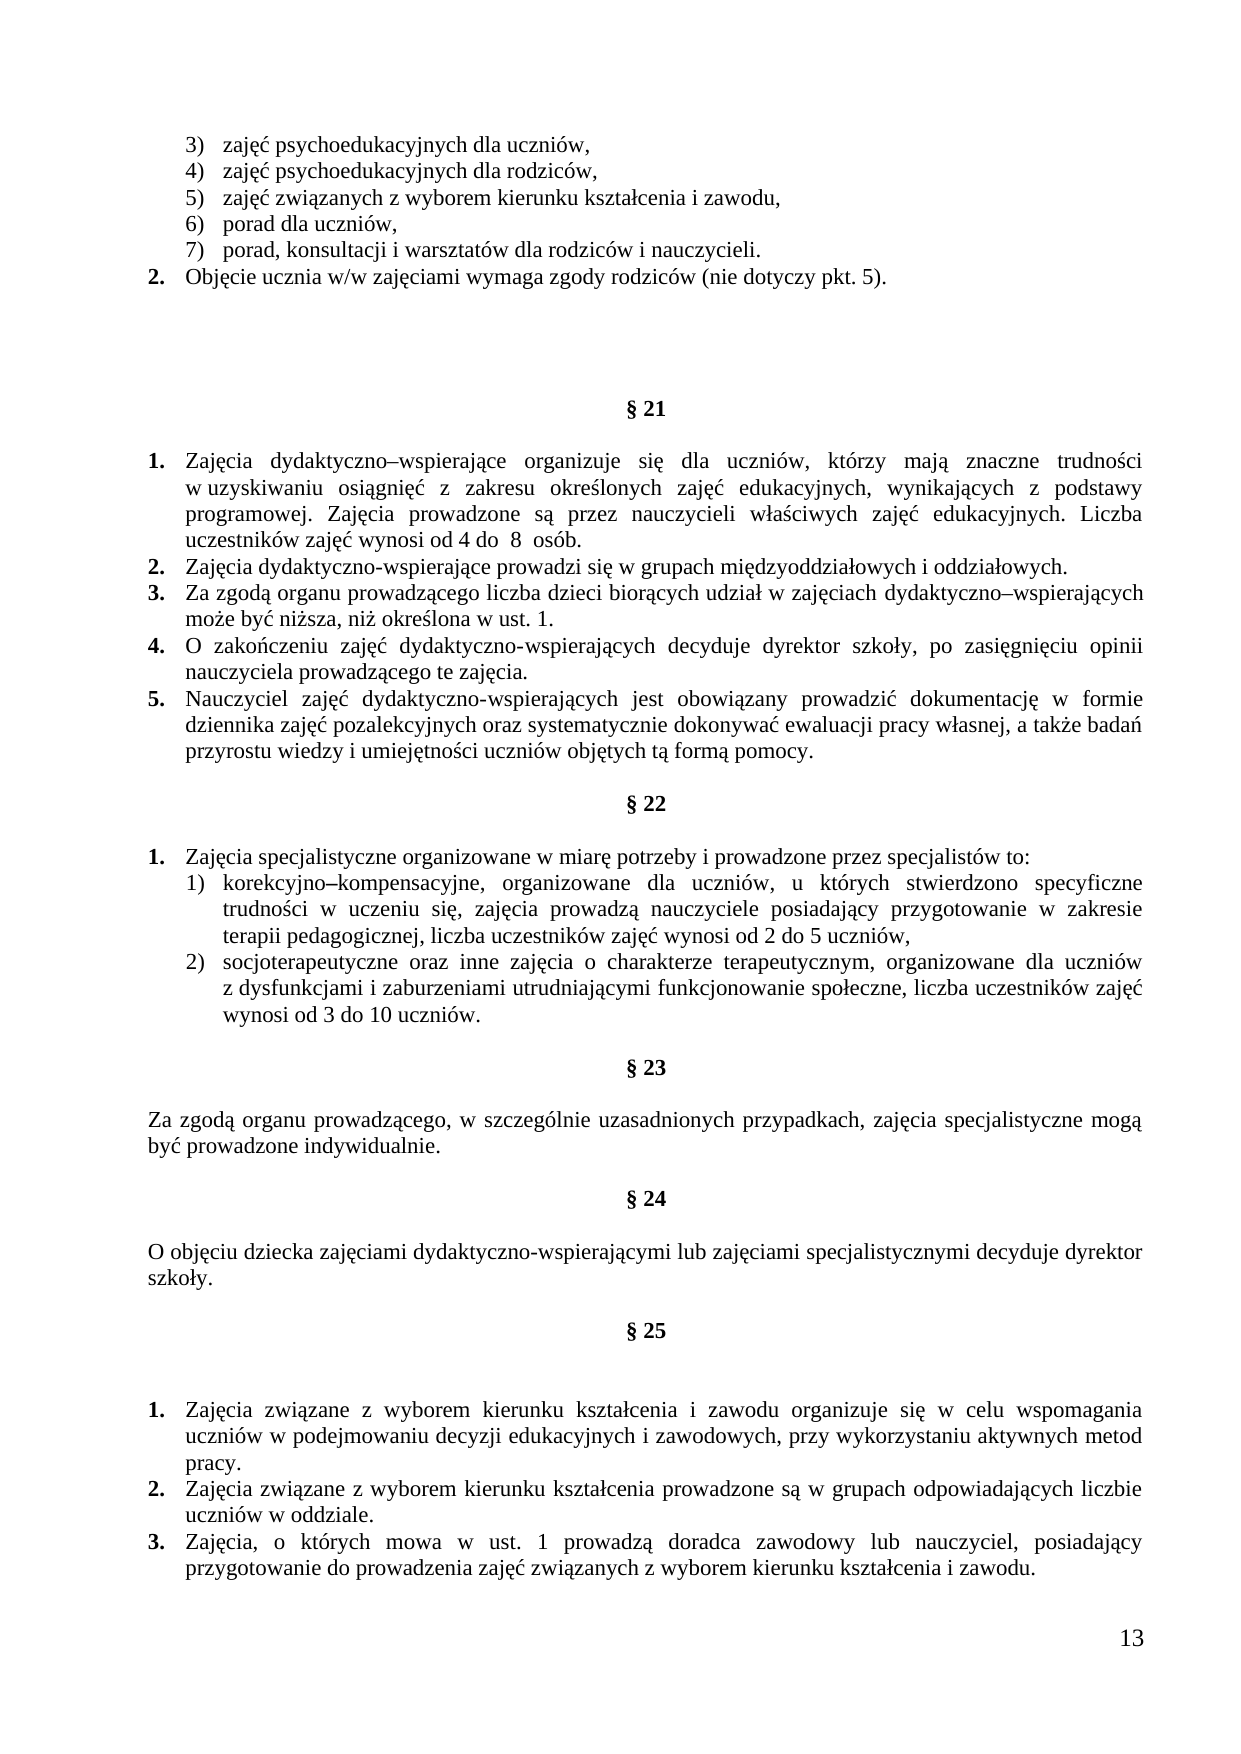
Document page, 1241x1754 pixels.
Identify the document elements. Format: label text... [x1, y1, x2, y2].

text O objęciu dziecka zajęciami dydaktyczno-wspierającymi lub zajęciami specjalistycznymi decyduje dyrektor szkoły. [148, 1238, 1144, 1291]
list Zajęcia dydaktyczno–wspierające organizuje się dla uczniów, którzy mają znaczne trudności w uzyskiwaniu osiągnięć z zakresu określonych zajęć edukacyjnych, wynikających z podstawy programowej. Zajęcia prowadzone są przez nauczycieli właściwych zajęć edukacyjnych. Liczba uczestników zajęć wynosi od 4 do 8 osób. [148, 447, 1144, 553]
list Nauczyciel zajęć dydaktyczno-wspierających jest obowiązany prowadzić dokumentację w formie dziennika zajęć pozalekcyjnych oraz systematycznie dokonywać ewaluacji pracy własnej, a także badań przyrostu wiedzy i umiejętności uczniów objętych tą formą pomocy. [148, 684, 1144, 764]
list Zajęcia, o których mowa w ust. 1 prowadzą doradca zawodowy lub nauczyciel, posiadający przygotowanie do prowadzenia zajęć związanych z wyborem kierunku kształcenia i zawodu. [148, 1528, 1144, 1581]
list Zajęcia dydaktyczno-wspierające prowadzi się w grupach międzyoddziałowych i oddziałowych. [148, 553, 1144, 579]
list porad dla uczniów, [185, 210, 1144, 237]
list Objęcie ucznia w/w zajęciami wymaga zgody rodziców (nie dotyczy pkt. 5). [148, 263, 1144, 289]
list Za zgodą organu prowadzącego liczba dzieci biorących udział w zajęciach dydaktyczno–wspierających może być niższa, niż określona w ust. 1. [148, 579, 1144, 632]
text § 22 [148, 790, 1144, 816]
text § 25 [148, 1317, 1144, 1343]
list zajęć psychoedukacyjnych dla rodziców, [185, 157, 1144, 184]
text § 21 [148, 395, 1144, 421]
list Zajęcia związane z wyborem kierunku kształcenia prowadzone są w grupach odpowiadających liczbie uczniów w oddziale. [148, 1475, 1144, 1528]
list Zajęcia związane z wyborem kierunku kształcenia i zawodu organizuje się w celu wspomagania uczniów w podejmowaniu decyzji edukacyjnych i zawodowych, przy wykorzystaniu aktywnych metod pracy. [148, 1396, 1144, 1475]
list socjoterapeutyczne oraz inne zajęcia o charakterze terapeutycznym, organizowane dla uczniów z dysfunkcjami i zaburzeniami utrudniającymi funkcjonowanie społeczne, liczba uczestników zajęć wynosi od 3 do 10 uczniów. [186, 948, 1144, 1027]
list O zakończeniu zajęć dydaktyczno-wspierających decyduje dyrektor szkoły, po zasięgnięciu opinii nauczyciela prowadzącego te zajęcia. [148, 632, 1144, 684]
list porad, konsultacji i warsztatów dla rodziców i nauczycieli. [185, 237, 1144, 263]
text § 24 [148, 1185, 1144, 1212]
list Zajęcia specjalistyczne organizowane w miarę potrzeby i prowadzone przez specjalistów to: [148, 843, 1144, 869]
list zajęć związanych z wyborem kierunku kształcenia i zawodu, [185, 184, 1144, 210]
list zajęć psychoedukacyjnych dla uczniów, [185, 131, 1144, 157]
list korekcyjno–kompensacyjne, organizowane dla uczniów, u których stwierdzono specyficzne trudności w uczeniu się, zajęcia prowadzą nauczyciele posiadający przygotowanie w zakresie terapii pedagogicznej, liczba uczestników zajęć wynosi od 2 do 5 uczniów, [186, 869, 1144, 948]
text Za zgodą organu prowadzącego, w szczególnie uzasadnionych przypadkach, zajęcia specjalistyczne mogą być prowadzone indywidualnie. [148, 1106, 1144, 1159]
text § 23 [148, 1053, 1144, 1080]
